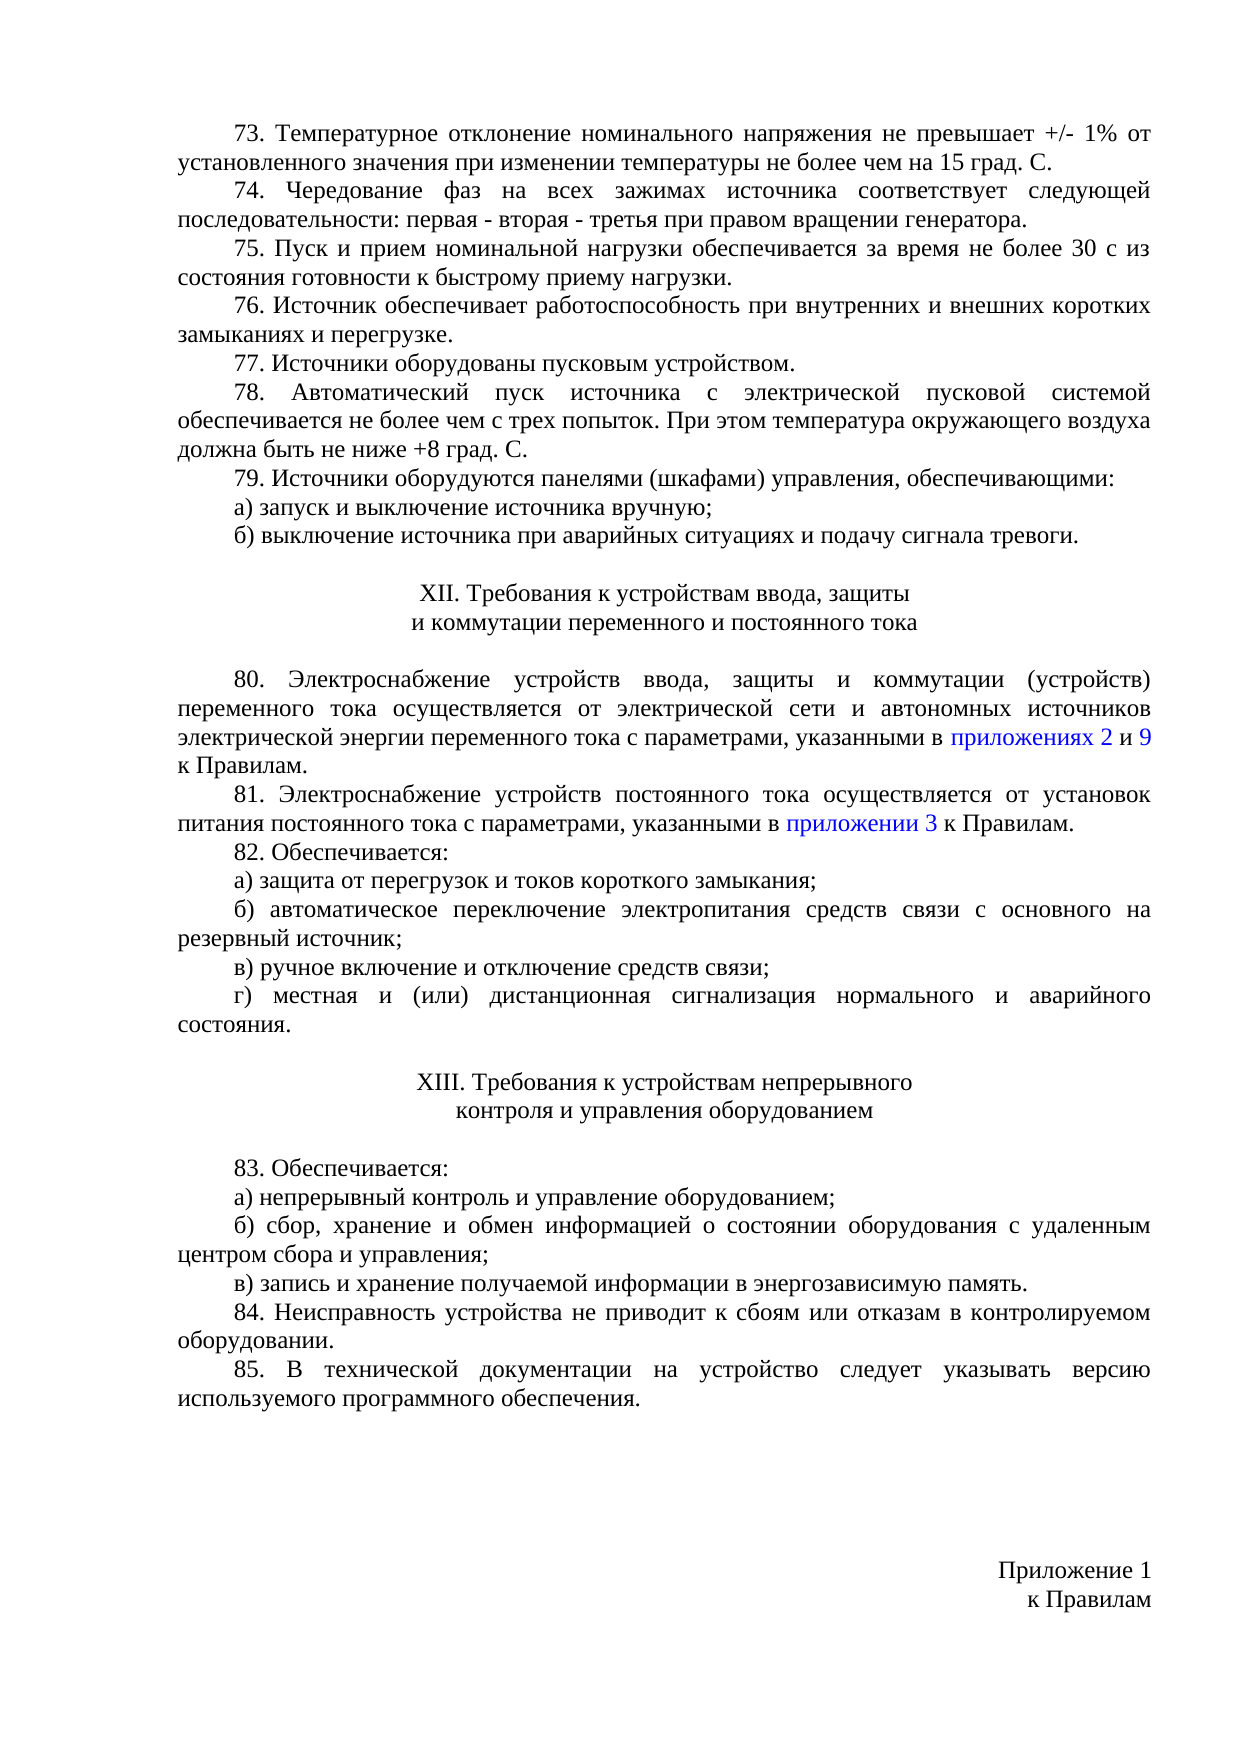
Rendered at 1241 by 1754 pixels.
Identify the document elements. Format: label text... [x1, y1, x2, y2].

text 83. Обеспечивается: [177, 1153, 1152, 1182]
text б) выключение источника при аварийных ситуациях и подачу сигнала тревоги. [177, 521, 1152, 549]
text 78. Автоматический пуск источника с электрической пусковой системой обеспечивается не более чем с трех попыток. При этом температура окружающего воздуха должна быть не ниже +8 град. C. [177, 377, 1152, 463]
text 82. Обеспечивается: [177, 837, 1152, 866]
text а) защита от перегрузок и токов короткого замыкания; [177, 866, 1152, 894]
text а) запуск и выключение источника вручную; [177, 492, 1152, 521]
text XIII. Требования к устройствам непрерывного [177, 1067, 1152, 1096]
text Приложение 1 [177, 1556, 1152, 1584]
text б) сбор, хранение и обмен информацией о состоянии оборудования с удаленным центром сбора и управления; [177, 1211, 1152, 1268]
text 84. Неисправность устройства не приводит к сбоям или отказам в контролируемом оборудовании. [177, 1297, 1152, 1354]
text в) запись и хранение получаемой информации в энергозависимую память. [177, 1268, 1152, 1297]
text а) непрерывный контроль и управление оборудованием; [177, 1182, 1152, 1211]
text в) ручное включение и отключение средств связи; [177, 952, 1152, 981]
text 80. Электроснабжение устройств ввода, защиты и коммутации (устройств) переменного тока осуществляется от электрической сети и автономных источников электрической энергии переменного тока с параметрами, указанными в приложениях 2 и 9 к Правилам. [177, 664, 1152, 779]
text б) автоматическое переключение электропитания средств связи с основного на резервный источник; [177, 894, 1152, 952]
text 76. Источник обеспечивает работоспособность при внутренних и внешних коротких замыканиях и перегрузке. [177, 291, 1152, 348]
text 74. Чередование фаз на всех зажимах источника соответствует следующей последовательности: первая - вторая - третья при правом вращении генератора. [177, 176, 1152, 233]
text 73. Температурное отклонение номинального напряжения не превышает +/- 1% от установленного значения при изменении температуры не более чем на 15 град. C. [177, 118, 1152, 176]
text XII. Требования к устройствам ввода, защиты [177, 578, 1152, 607]
text г) местная и (или) дистанционная сигнализация нормального и аварийного состояния. [177, 981, 1152, 1038]
text к Правилам [177, 1584, 1152, 1613]
text 77. Источники оборудованы пусковым устройством. [177, 348, 1152, 377]
text 75. Пуск и прием номинальной нагрузки обеспечивается за время не более 30 с из состояния готовности к быстрому приему нагрузки. [177, 233, 1152, 291]
text 85. В технической документации на устройство следует указывать версию используемого программного обеспечения. [177, 1354, 1152, 1412]
text и коммутации переменного и постоянного тока [177, 607, 1152, 636]
text контроля и управления оборудованием [177, 1096, 1152, 1124]
text 79. Источники оборудуются панелями (шкафами) управления, обеспечивающими: [177, 463, 1152, 492]
text 81. Электроснабжение устройств постоянного тока осуществляется от установок питания постоянного тока с параметрами, указанными в приложении 3 к Правилам. [177, 779, 1152, 837]
